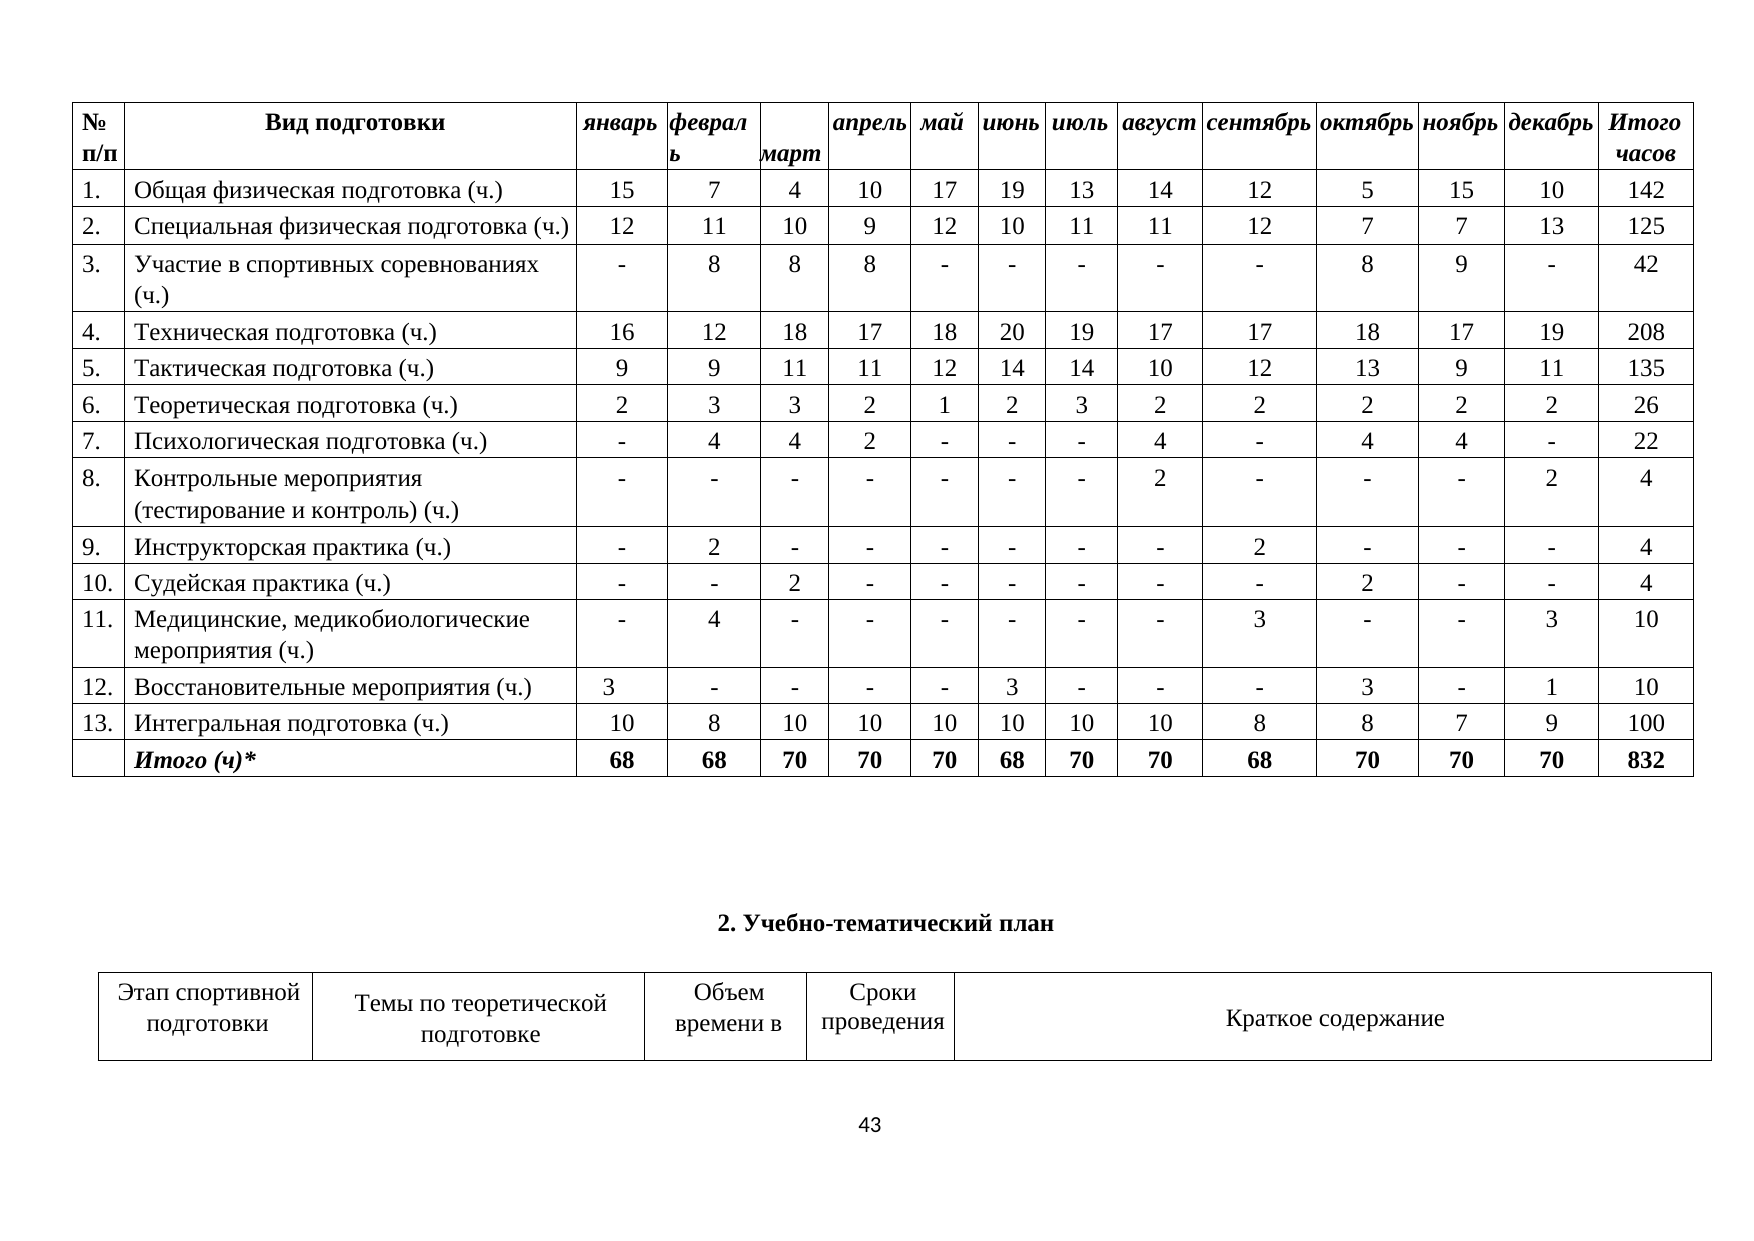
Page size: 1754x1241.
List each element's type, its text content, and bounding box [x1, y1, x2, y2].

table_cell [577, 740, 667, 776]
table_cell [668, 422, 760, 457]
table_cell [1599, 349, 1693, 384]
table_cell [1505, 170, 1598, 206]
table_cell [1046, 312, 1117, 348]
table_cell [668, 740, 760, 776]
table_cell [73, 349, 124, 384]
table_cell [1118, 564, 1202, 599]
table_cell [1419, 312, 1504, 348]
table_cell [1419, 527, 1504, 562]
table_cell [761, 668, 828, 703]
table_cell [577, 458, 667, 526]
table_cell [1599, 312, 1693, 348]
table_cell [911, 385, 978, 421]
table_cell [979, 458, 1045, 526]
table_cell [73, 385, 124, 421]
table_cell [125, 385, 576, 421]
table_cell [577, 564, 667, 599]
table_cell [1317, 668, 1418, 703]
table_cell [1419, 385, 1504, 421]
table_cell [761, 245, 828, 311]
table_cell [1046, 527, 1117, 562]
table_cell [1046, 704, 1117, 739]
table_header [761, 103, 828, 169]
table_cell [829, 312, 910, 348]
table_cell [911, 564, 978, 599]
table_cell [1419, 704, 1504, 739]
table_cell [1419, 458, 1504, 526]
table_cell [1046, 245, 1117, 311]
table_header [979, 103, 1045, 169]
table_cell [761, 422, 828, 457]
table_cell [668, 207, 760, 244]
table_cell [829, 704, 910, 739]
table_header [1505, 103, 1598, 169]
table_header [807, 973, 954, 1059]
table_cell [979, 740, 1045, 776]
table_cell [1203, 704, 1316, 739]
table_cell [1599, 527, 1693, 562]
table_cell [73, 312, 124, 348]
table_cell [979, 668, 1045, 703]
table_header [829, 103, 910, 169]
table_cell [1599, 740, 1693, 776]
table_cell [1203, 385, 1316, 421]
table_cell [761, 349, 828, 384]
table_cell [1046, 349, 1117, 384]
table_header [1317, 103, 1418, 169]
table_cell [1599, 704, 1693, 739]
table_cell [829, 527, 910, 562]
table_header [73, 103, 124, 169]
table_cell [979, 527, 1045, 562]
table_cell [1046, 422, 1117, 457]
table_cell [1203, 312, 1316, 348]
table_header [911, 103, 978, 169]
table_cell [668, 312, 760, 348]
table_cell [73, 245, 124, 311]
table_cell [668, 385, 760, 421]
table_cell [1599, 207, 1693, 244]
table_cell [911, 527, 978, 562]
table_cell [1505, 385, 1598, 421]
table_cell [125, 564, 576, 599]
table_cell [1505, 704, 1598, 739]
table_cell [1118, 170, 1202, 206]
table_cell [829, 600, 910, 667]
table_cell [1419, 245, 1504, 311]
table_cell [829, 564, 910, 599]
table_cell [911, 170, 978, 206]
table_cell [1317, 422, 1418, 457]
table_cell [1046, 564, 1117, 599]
subtitle 2. Учебно-тематический план [103, 908, 1668, 937]
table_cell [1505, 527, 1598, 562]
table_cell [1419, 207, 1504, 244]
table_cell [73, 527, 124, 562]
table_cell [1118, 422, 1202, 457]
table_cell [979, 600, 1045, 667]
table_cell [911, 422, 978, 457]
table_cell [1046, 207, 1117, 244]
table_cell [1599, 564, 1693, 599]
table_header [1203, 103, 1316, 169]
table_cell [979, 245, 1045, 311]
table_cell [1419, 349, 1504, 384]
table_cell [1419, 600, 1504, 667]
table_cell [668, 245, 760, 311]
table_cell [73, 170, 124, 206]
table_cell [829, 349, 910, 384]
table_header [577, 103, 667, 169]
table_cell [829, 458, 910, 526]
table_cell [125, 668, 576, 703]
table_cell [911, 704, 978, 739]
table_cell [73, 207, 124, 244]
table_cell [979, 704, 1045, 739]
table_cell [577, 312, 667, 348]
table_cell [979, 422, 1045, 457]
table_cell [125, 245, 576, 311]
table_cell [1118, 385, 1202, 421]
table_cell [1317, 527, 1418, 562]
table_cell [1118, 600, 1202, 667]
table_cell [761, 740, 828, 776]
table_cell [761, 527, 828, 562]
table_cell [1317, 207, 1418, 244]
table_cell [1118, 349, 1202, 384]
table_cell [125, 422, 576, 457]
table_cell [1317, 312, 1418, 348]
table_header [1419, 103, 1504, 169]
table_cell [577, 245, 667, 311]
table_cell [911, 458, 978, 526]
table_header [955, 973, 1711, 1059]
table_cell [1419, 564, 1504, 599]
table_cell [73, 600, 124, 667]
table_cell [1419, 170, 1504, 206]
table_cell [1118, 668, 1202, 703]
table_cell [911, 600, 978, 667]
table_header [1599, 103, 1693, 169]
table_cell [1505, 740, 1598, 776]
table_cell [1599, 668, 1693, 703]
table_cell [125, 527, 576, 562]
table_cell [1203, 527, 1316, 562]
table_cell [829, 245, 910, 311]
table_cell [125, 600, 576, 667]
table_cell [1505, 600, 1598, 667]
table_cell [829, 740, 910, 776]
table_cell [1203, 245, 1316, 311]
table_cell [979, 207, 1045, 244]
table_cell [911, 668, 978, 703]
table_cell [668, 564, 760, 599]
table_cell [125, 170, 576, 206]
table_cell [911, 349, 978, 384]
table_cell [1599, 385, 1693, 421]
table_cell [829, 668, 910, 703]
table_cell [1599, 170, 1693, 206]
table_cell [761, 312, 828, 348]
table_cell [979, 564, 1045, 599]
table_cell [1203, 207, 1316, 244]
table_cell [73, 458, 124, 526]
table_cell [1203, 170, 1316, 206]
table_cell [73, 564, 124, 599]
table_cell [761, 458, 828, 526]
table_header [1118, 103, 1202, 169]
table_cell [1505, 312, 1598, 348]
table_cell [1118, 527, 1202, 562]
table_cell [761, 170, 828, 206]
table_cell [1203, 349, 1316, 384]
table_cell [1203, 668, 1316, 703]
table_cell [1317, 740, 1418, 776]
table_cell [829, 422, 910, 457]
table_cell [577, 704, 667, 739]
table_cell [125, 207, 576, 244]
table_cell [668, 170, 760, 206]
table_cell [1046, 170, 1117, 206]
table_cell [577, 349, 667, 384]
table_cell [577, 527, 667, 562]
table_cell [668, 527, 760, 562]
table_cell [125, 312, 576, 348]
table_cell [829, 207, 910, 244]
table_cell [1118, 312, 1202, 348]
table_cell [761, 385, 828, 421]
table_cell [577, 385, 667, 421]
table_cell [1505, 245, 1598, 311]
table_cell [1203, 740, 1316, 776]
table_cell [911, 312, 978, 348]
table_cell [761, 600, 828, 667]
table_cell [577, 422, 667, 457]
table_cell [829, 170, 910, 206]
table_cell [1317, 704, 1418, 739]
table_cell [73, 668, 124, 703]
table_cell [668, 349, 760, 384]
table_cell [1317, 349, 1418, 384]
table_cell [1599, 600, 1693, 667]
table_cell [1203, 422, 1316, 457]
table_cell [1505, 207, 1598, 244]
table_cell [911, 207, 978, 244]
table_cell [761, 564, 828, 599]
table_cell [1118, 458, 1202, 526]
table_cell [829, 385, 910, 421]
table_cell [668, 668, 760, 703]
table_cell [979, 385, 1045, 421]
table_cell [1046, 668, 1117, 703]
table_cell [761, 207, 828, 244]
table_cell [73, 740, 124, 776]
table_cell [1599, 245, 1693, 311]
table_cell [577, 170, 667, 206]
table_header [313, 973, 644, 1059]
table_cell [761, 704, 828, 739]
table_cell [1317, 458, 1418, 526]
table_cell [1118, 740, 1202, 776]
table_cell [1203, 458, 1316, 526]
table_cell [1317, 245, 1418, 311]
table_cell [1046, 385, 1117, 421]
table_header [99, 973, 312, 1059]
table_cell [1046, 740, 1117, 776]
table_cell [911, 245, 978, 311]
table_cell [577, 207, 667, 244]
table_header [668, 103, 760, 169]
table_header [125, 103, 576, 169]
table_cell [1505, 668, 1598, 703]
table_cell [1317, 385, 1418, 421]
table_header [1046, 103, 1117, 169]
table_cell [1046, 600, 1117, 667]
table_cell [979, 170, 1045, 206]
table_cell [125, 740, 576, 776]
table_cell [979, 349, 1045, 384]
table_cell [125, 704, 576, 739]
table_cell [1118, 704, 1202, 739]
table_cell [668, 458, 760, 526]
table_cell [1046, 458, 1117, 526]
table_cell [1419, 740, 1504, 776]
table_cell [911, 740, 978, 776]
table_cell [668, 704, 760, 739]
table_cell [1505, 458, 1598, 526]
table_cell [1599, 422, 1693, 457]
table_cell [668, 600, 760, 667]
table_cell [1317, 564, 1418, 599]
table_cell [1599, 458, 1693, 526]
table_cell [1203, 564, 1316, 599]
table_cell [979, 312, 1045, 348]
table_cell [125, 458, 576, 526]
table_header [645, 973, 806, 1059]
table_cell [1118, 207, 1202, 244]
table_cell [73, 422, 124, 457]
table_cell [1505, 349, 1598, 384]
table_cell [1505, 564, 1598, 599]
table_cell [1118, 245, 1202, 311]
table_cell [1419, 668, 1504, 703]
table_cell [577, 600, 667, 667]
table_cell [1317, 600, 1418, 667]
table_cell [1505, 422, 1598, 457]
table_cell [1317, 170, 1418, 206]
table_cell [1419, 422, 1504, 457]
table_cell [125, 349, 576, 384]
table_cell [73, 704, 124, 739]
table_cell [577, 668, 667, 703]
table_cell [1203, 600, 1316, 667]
